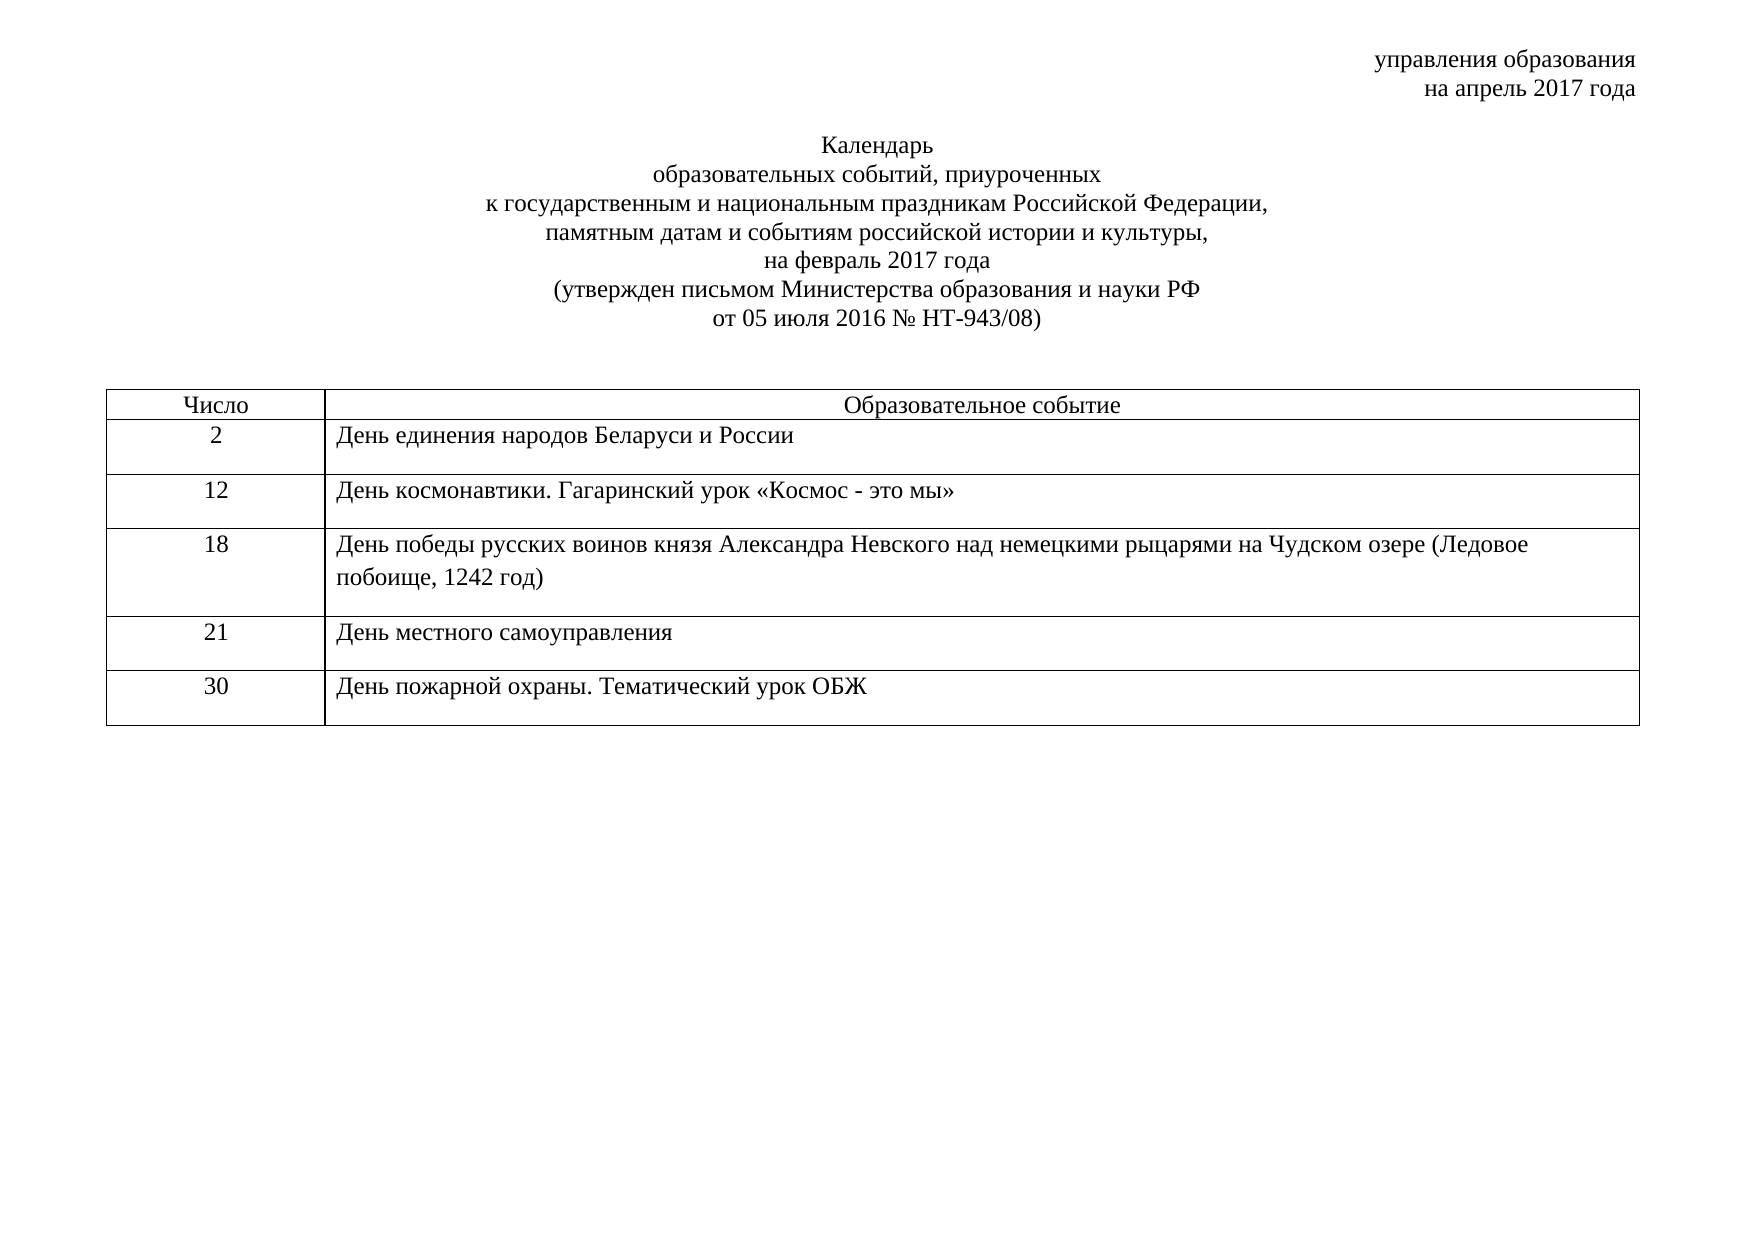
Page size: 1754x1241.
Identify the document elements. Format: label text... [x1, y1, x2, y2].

table_cell 18 [107, 529, 324, 616]
table_cell День космонавтики. Гагаринский урок «Космос - это мы» [326, 475, 1639, 528]
text на апрель 2017 года [118, 73, 1636, 102]
text памятным датам и событиям российской истории и культуры, [118, 217, 1636, 246]
text управления образования [118, 44, 1636, 73]
table_cell День местного самоуправления [326, 617, 1639, 670]
text от 05 июля 2016 № НТ-943/08) [118, 303, 1636, 332]
table_cell День пожарной охраны. Тематический урок ОБЖ [326, 671, 1639, 724]
table_header Образовательное событие [326, 390, 1639, 419]
text на февраль 2017 года [118, 246, 1636, 274]
table_cell 12 [107, 475, 324, 528]
table_cell 21 [107, 617, 324, 670]
table_cell 30 [107, 671, 324, 724]
table_cell День единения народов Беларуси и России [326, 420, 1639, 474]
text Календарь [118, 131, 1636, 159]
table_cell День победы русских воинов князя Александра Невского над немецкими рыцарями на Чудском озере (Ледовое побоище, 1242 год) [326, 529, 1639, 616]
text к государственным и национальным праздникам Российской Федерации, [118, 188, 1636, 217]
table_cell 2 [107, 420, 324, 474]
text образовательных событий, приуроченных [118, 159, 1636, 188]
text (утвержден письмом Министерства образования и науки РФ [118, 274, 1636, 303]
table_header Число [107, 390, 324, 419]
